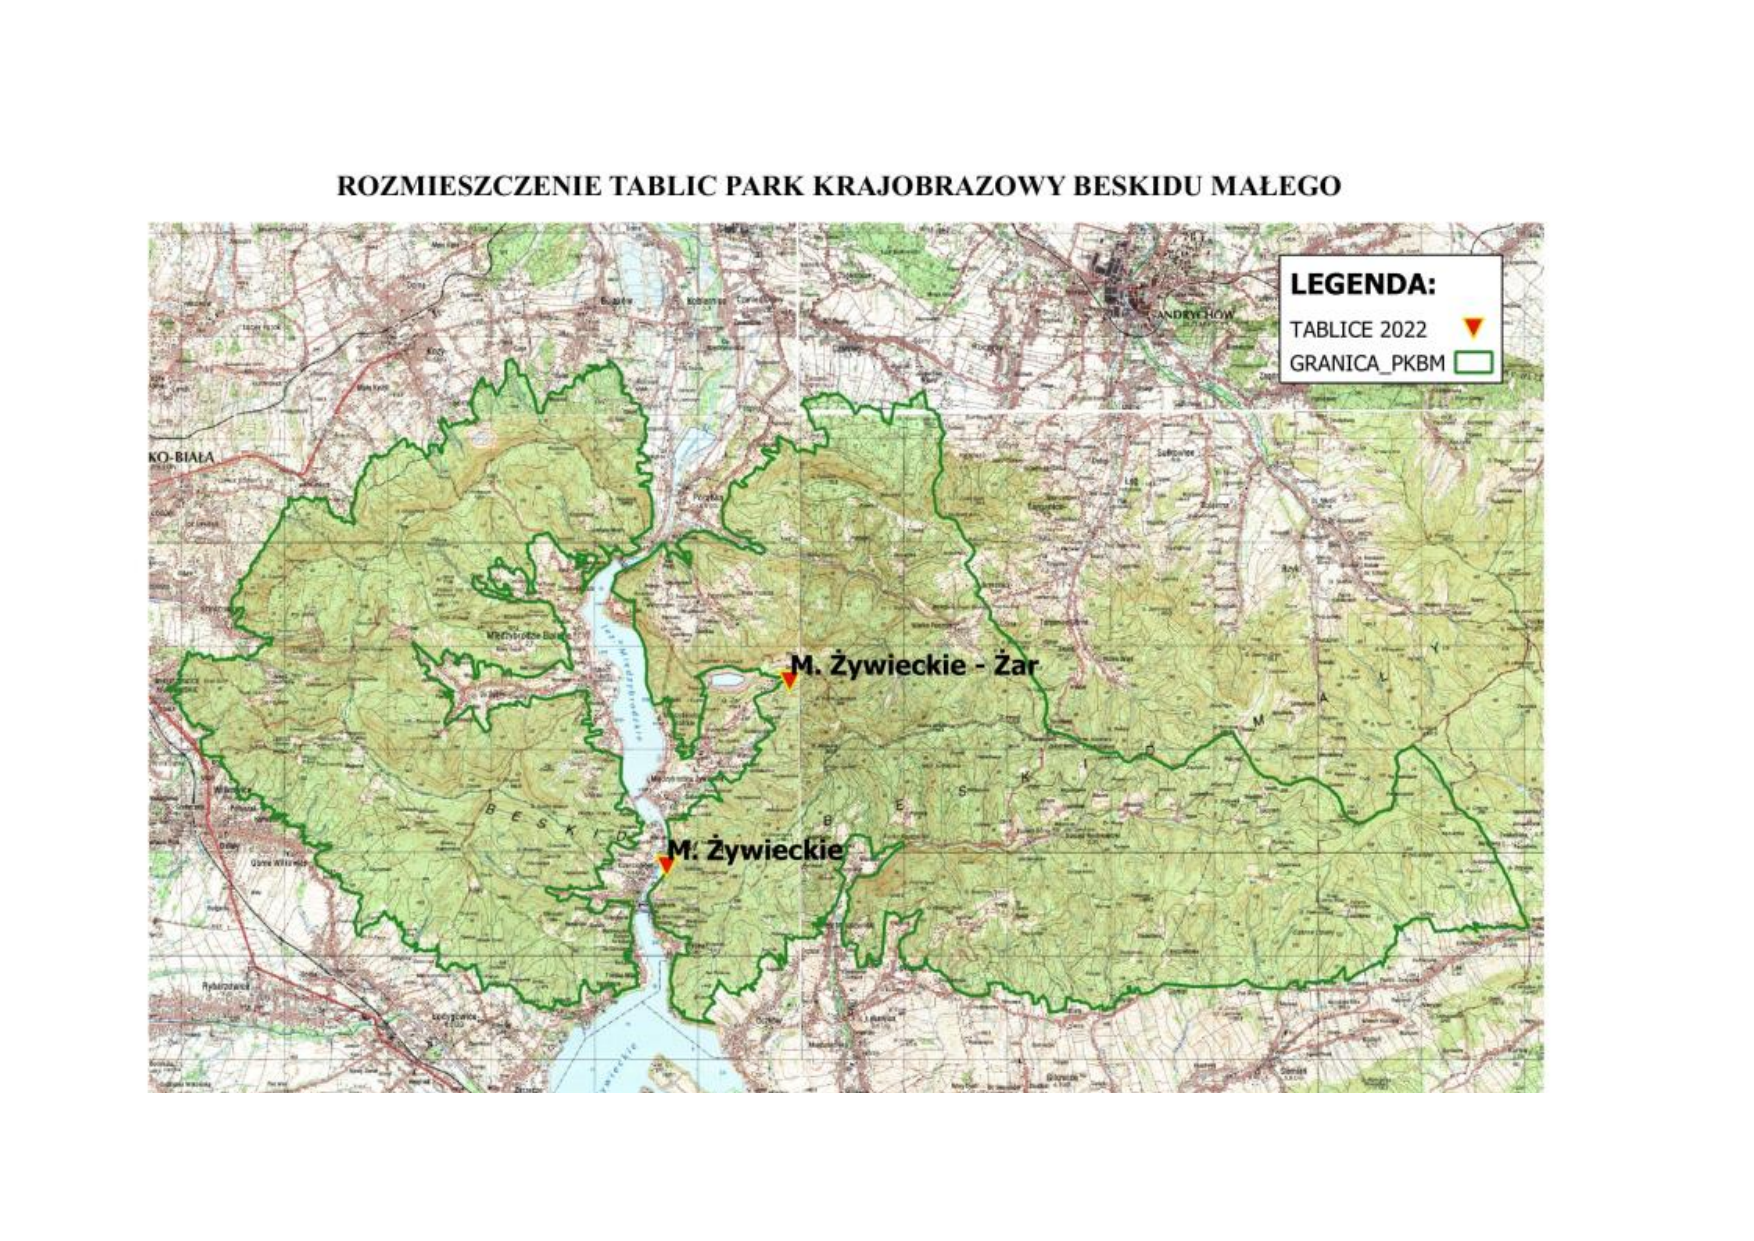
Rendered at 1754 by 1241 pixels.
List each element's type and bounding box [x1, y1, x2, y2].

picture [73, 147, 1607, 1093]
